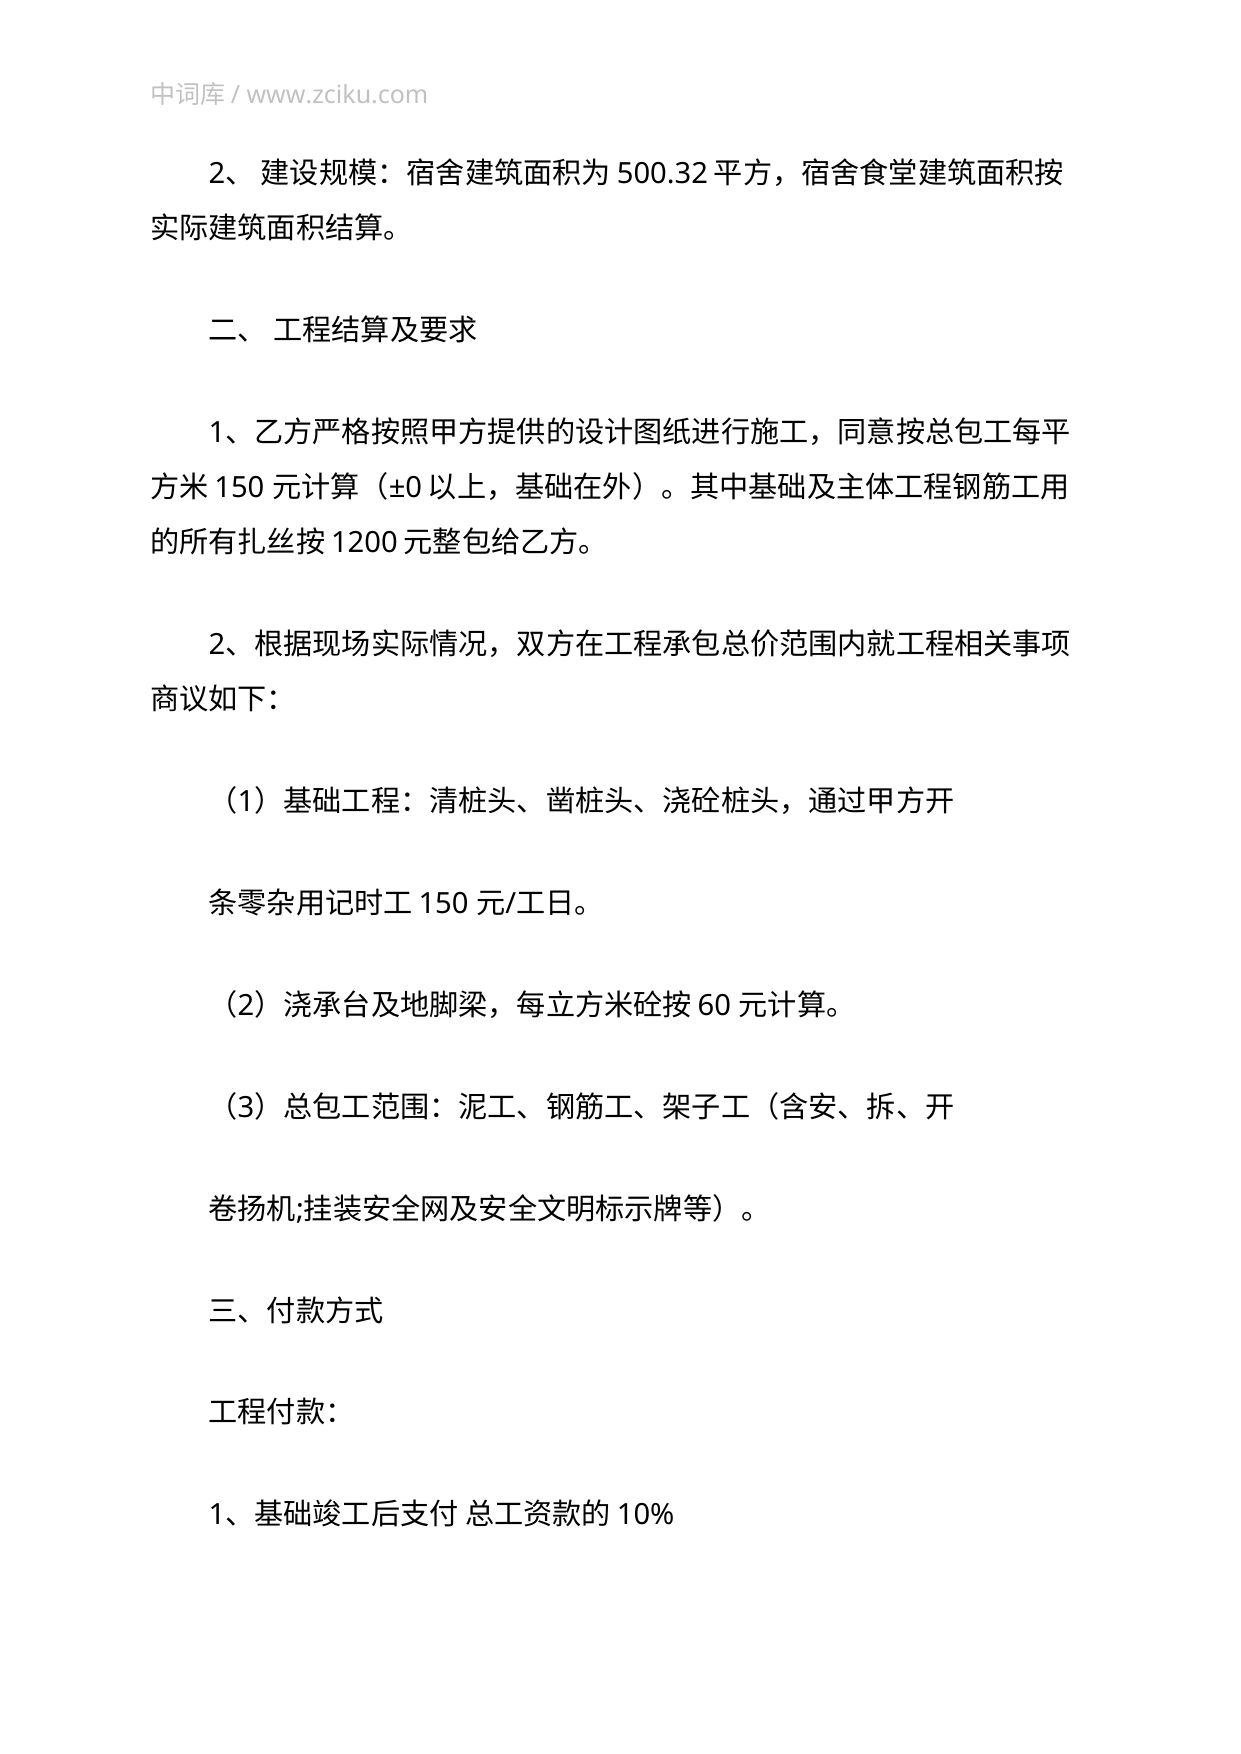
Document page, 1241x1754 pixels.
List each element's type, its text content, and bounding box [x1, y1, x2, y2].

text 条零杂用记时工150 元/工日。 [150, 879, 1090, 922]
text （2）浇承台及地脚梁，每立方米砼按60 元计算。 [150, 981, 1090, 1024]
text 三、付款方式 [150, 1287, 1090, 1329]
text 二、 工程结算及要求 [150, 307, 1090, 349]
text 2、 建设规模：宿舍建筑面积为500.32平方，宿舍食堂建筑面积按实际建筑面积结算。 [150, 150, 1090, 247]
text 卷扬机;挂装安全网及安全文明标示牌等）。 [150, 1185, 1090, 1228]
text （3）总包工范围：泥工、钢筋工、架子工（含安、拆、开 [150, 1083, 1090, 1126]
text 工程付款： [150, 1389, 1090, 1431]
text 2、根据现场实际情况，双方在工程承包总价范围内就工程相关事项商议如下： [150, 621, 1090, 718]
text 1、基础竣工后支付 总工资款的10% [150, 1491, 1090, 1533]
text 1、乙方严格按照甲方提供的设计图纸进行施工，同意按总包工每平方米150 元计算（±0以上，基础在外）。其中基础及主体工程钢筋工用的所有扎丝按1200元整包给乙方。 [150, 408, 1090, 561]
text （1）基础工程：清桩头、凿桩头、浇砼桩头，通过甲方开 [150, 777, 1090, 820]
